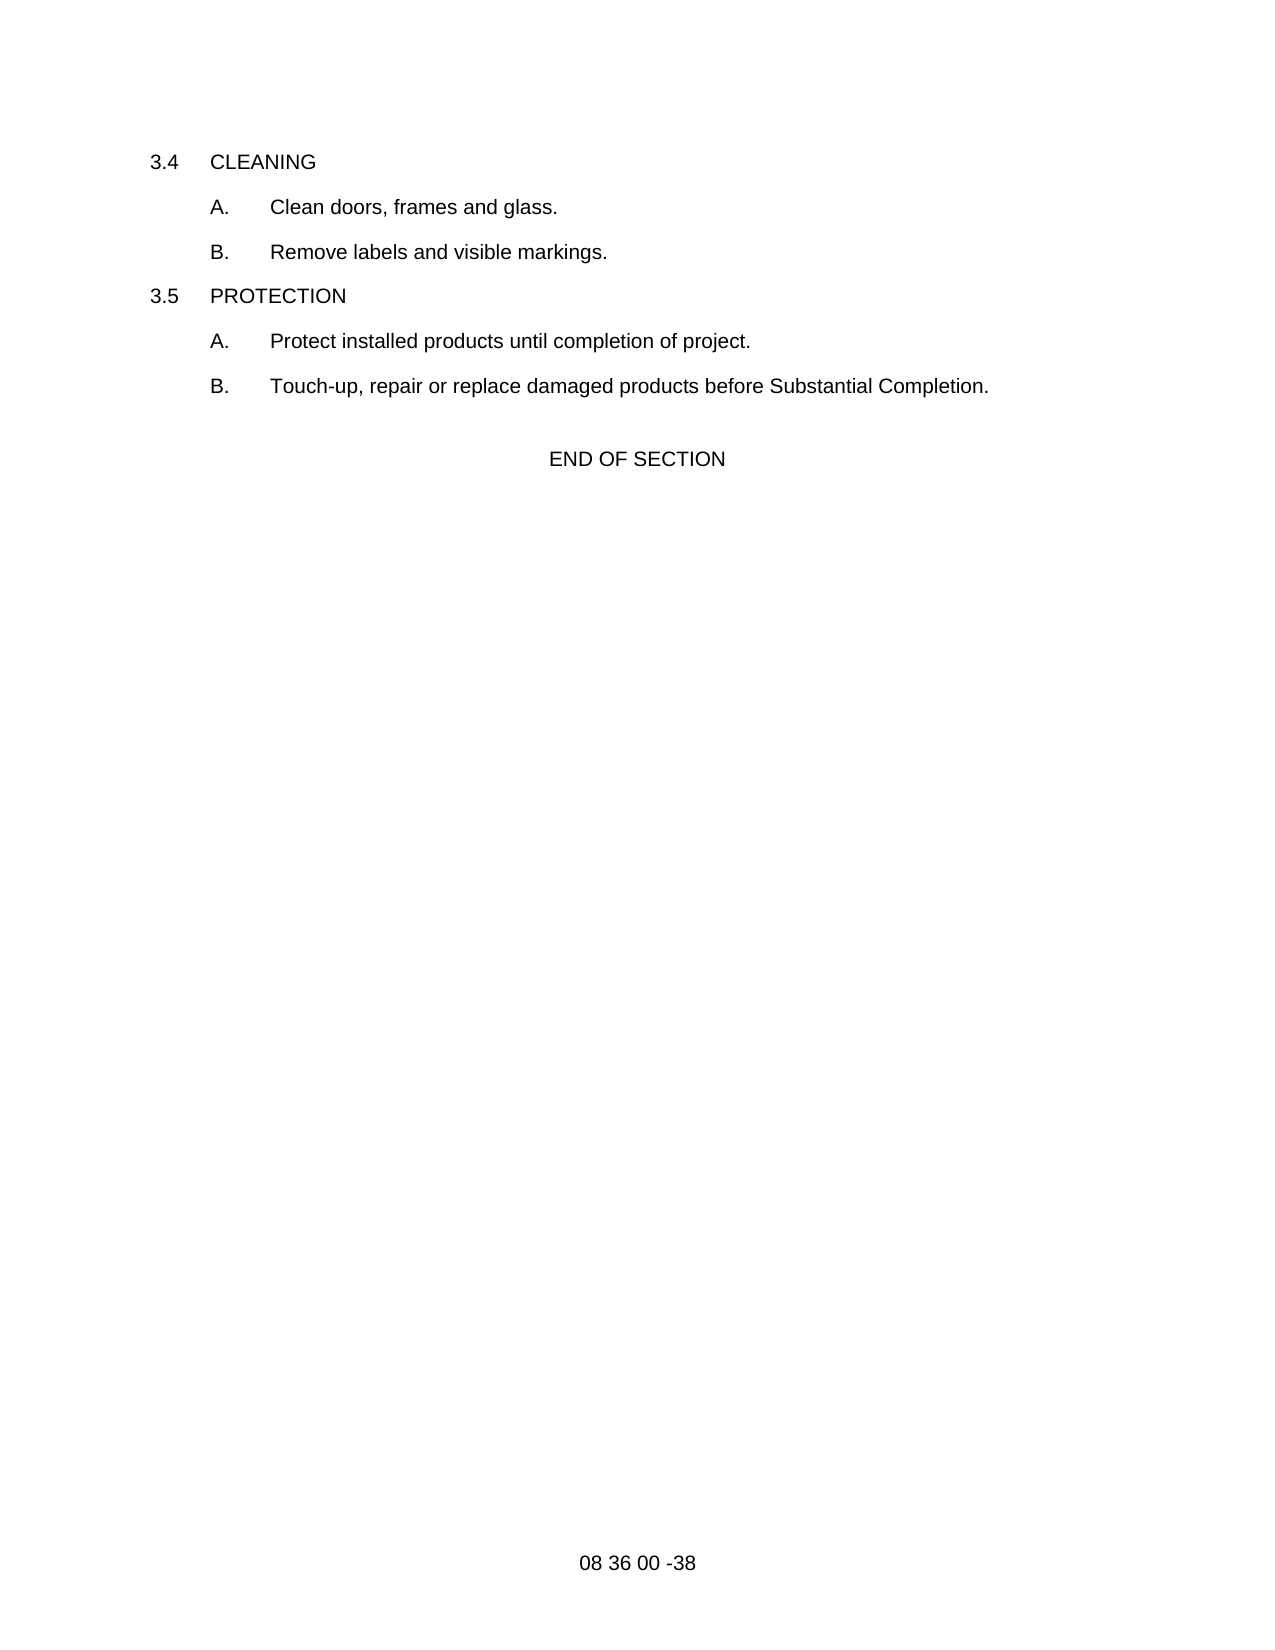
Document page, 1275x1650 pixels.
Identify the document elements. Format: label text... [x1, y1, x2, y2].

list Remove labels and visible markings. [210, 239, 1125, 263]
list Touch-up, repair or replace damaged products before Substantial Completion. [210, 374, 1125, 398]
list Protect installed products until completion of project. [210, 329, 1125, 353]
list CLEANING [150, 150, 1125, 174]
list Clean doors, frames and glass. [210, 195, 1125, 219]
text END OF SECTION [150, 447, 1125, 471]
list PROTECTION [150, 284, 1125, 308]
